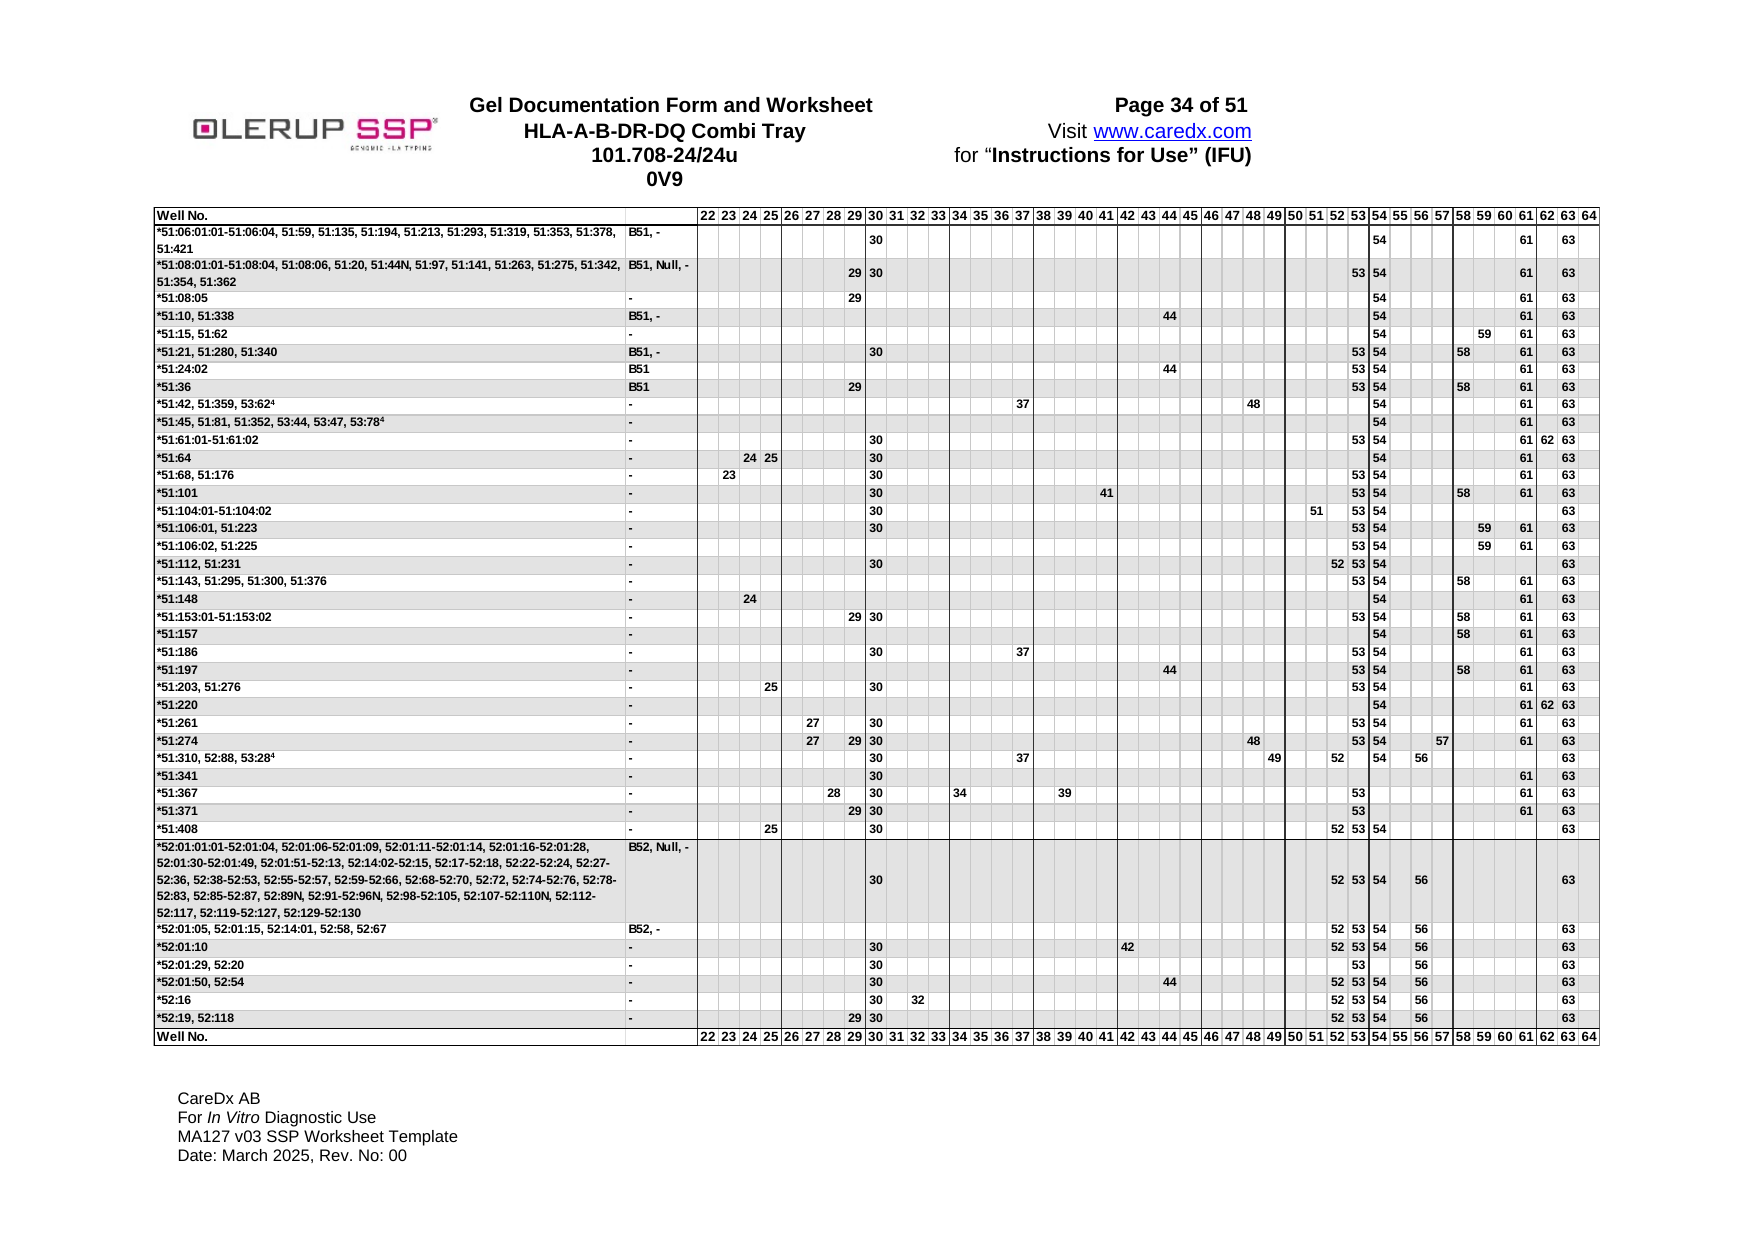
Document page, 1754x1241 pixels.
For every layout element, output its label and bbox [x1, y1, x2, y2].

picture [162, 112, 468, 154]
